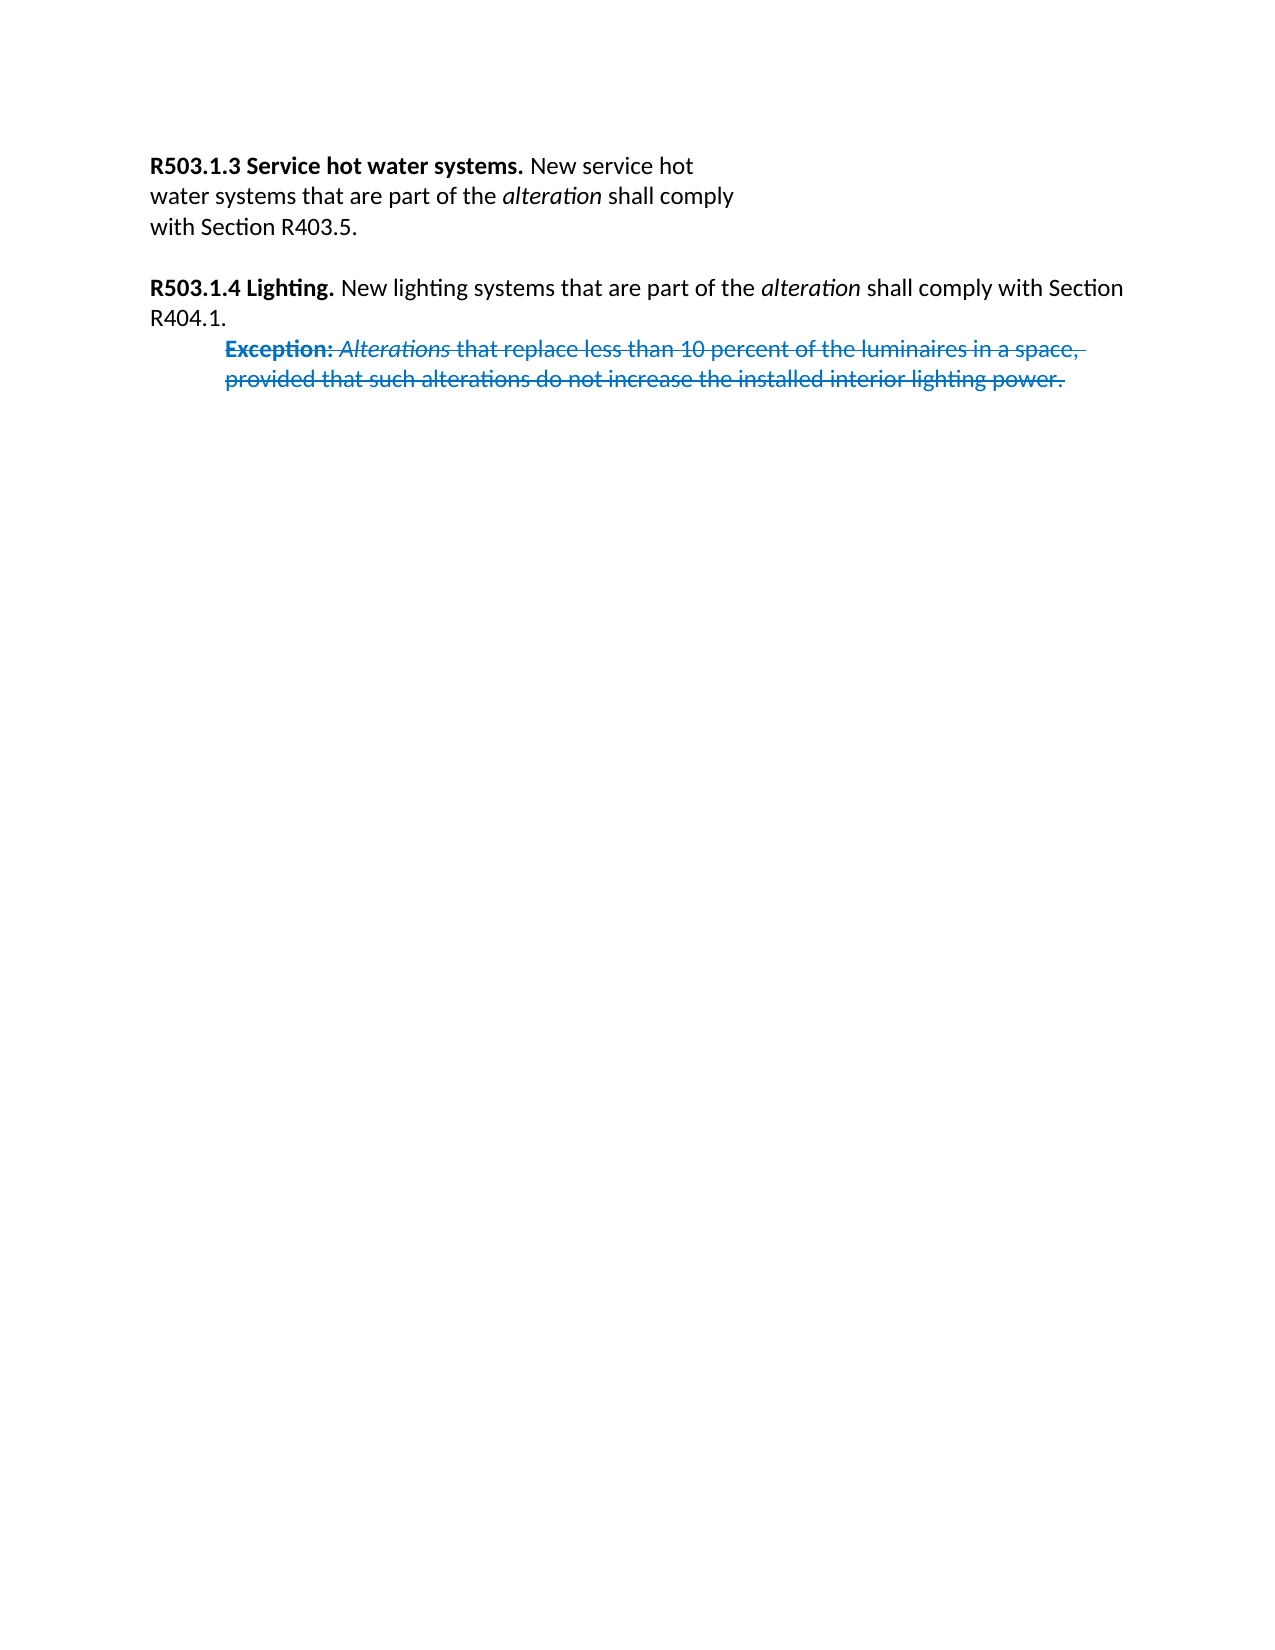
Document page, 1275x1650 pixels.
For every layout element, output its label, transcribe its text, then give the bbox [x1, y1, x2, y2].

text R503.1.3 Service hot water systems. New service hot [150, 150, 1125, 181]
text with Section R403.5. [150, 211, 1125, 242]
text Exception: Alterations that replace less than 10 percent of the luminaires in a space, provided that such alterations do not increase the installed interior lighting power. [225, 333, 1125, 394]
text R503.1.4 Lighting. New lighting systems that are part of the alteration shall comply with Section R404.1. [150, 272, 1125, 333]
text water systems that are part of the alteration shall comply [150, 181, 1125, 211]
